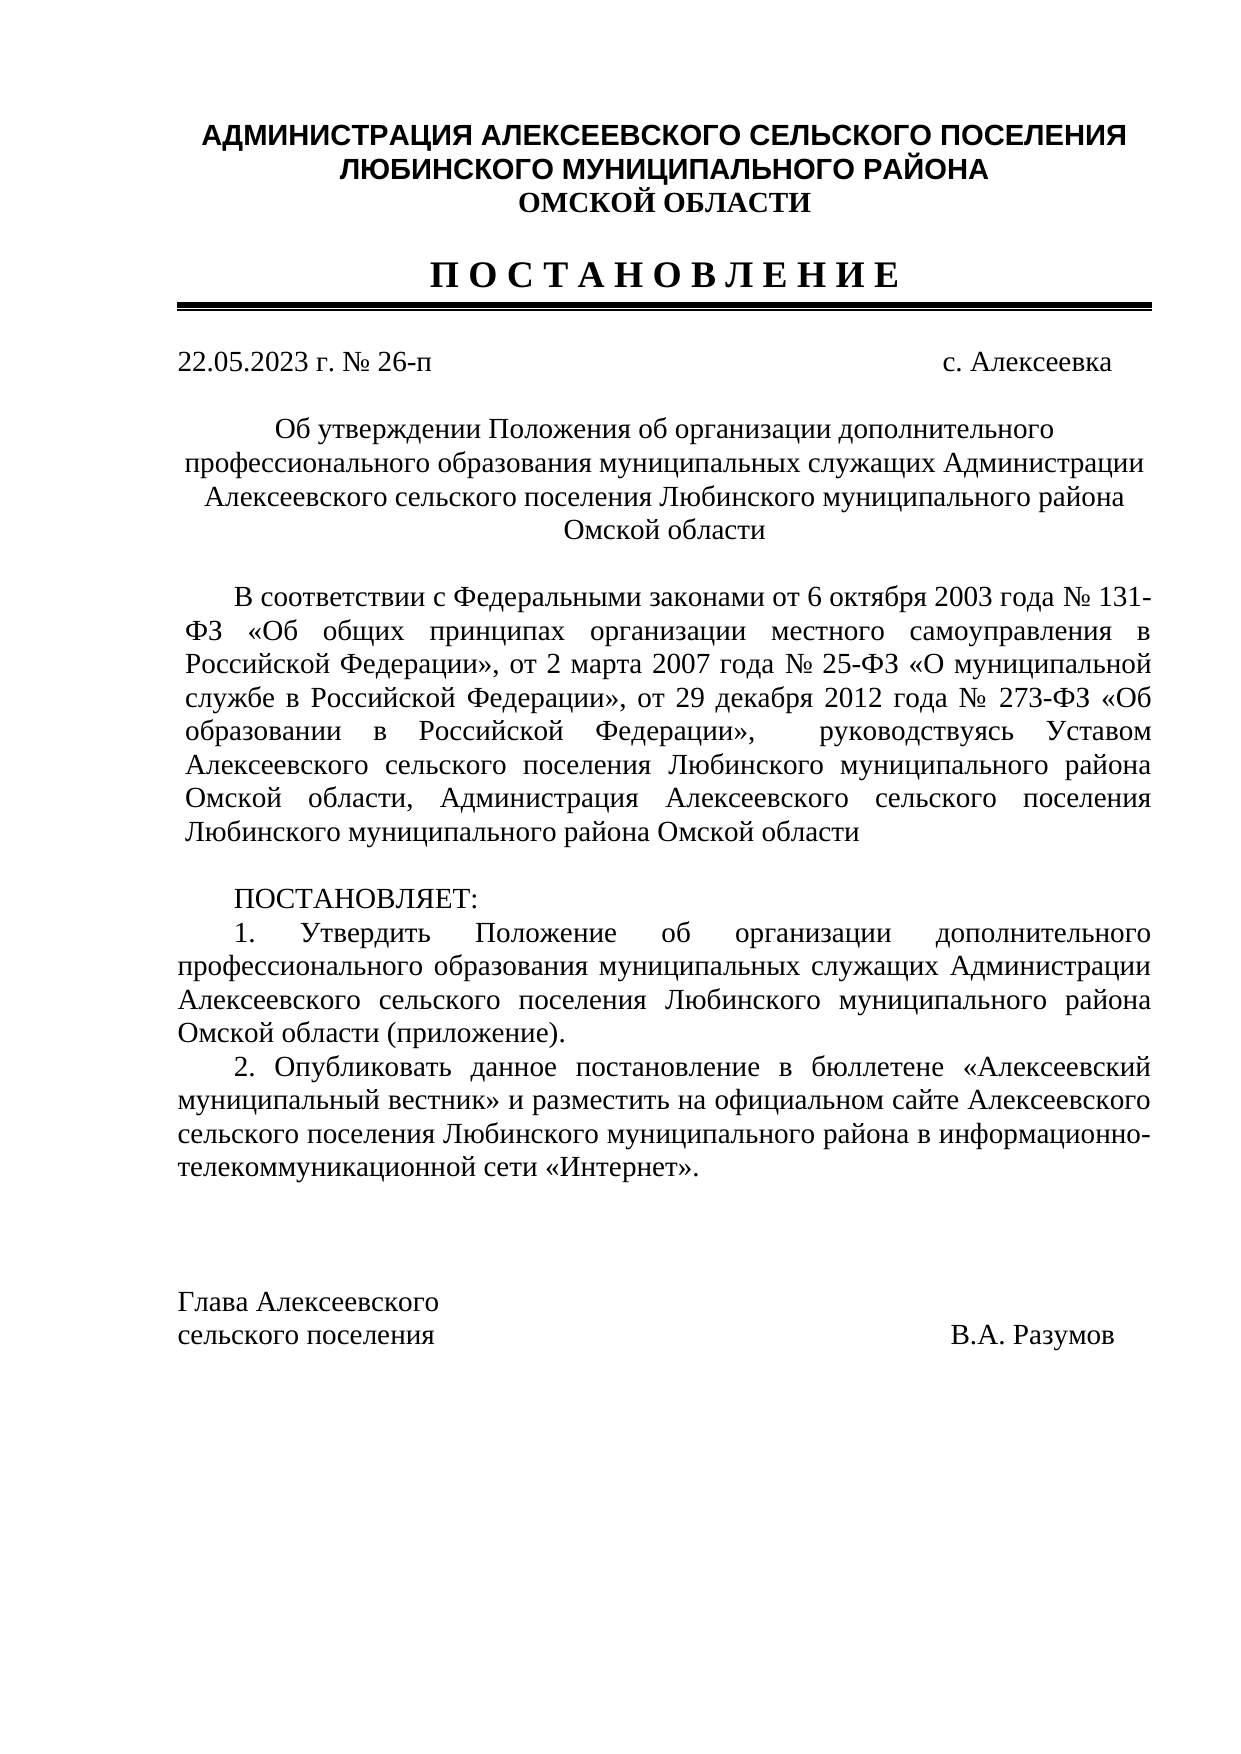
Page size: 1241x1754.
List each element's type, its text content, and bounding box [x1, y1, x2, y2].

text В соответствии с Федеральными законами от 6 октября 2003 года № 131-ФЗ «Об общих принципах организации местного самоуправления в Российской Федерации», от 2 марта 2007 года № 25-ФЗ «О муниципальной службе в Российской Федерации», от 29 декабря 2012 года № 273-ФЗ «Об образовании в Российской Федерации», руководствуясь Уставом Алексеевского сельского поселения Любинского муниципального района Омской области, Администрация Алексеевского сельского поселения Любинского муниципального района Омской области [185, 579, 1152, 848]
text АДМИНИСТРАЦИЯ АЛЕКСЕЕВСКОГО СЕЛЬСКОГО ПОСЕЛЕНИЯ ЛЮБИНСКОГО МУНИЦИПАЛЬНОГО РАЙОНА [177, 118, 1152, 185]
text сельского поселения В.А. Разумов [177, 1317, 1152, 1351]
text Глава Алексеевского [177, 1284, 1152, 1317]
text 2. Опубликовать данное постановление в бюллетене «Алексеевский муниципальный вестник» и разместить на официальном сайте Алексеевского сельского поселения Любинского муниципального района в информационно-телекоммуникационной сети «Интернет». [177, 1049, 1152, 1183]
text Об утверждении Положения об организации дополнительного профессионального образования муниципальных служащих Администрации Алексеевского сельского поселения Любинского муниципального района Омской области [177, 412, 1152, 546]
text П О С Т А Н О В Л Е Н И Е [177, 252, 1152, 302]
text 1. Утвердить Положение об организации дополнительного профессионального образования муниципальных служащих Администрации Алексеевского сельского поселения Любинского муниципального района Омской области (приложение). [177, 915, 1152, 1049]
text 22.05.2023 г. № 26-п с. Алексеевка [177, 344, 1152, 378]
text ПОСТАНОВЛЯЕТ: [185, 881, 1152, 915]
text ОМСКОЙ ОБЛАСТИ [177, 185, 1152, 219]
